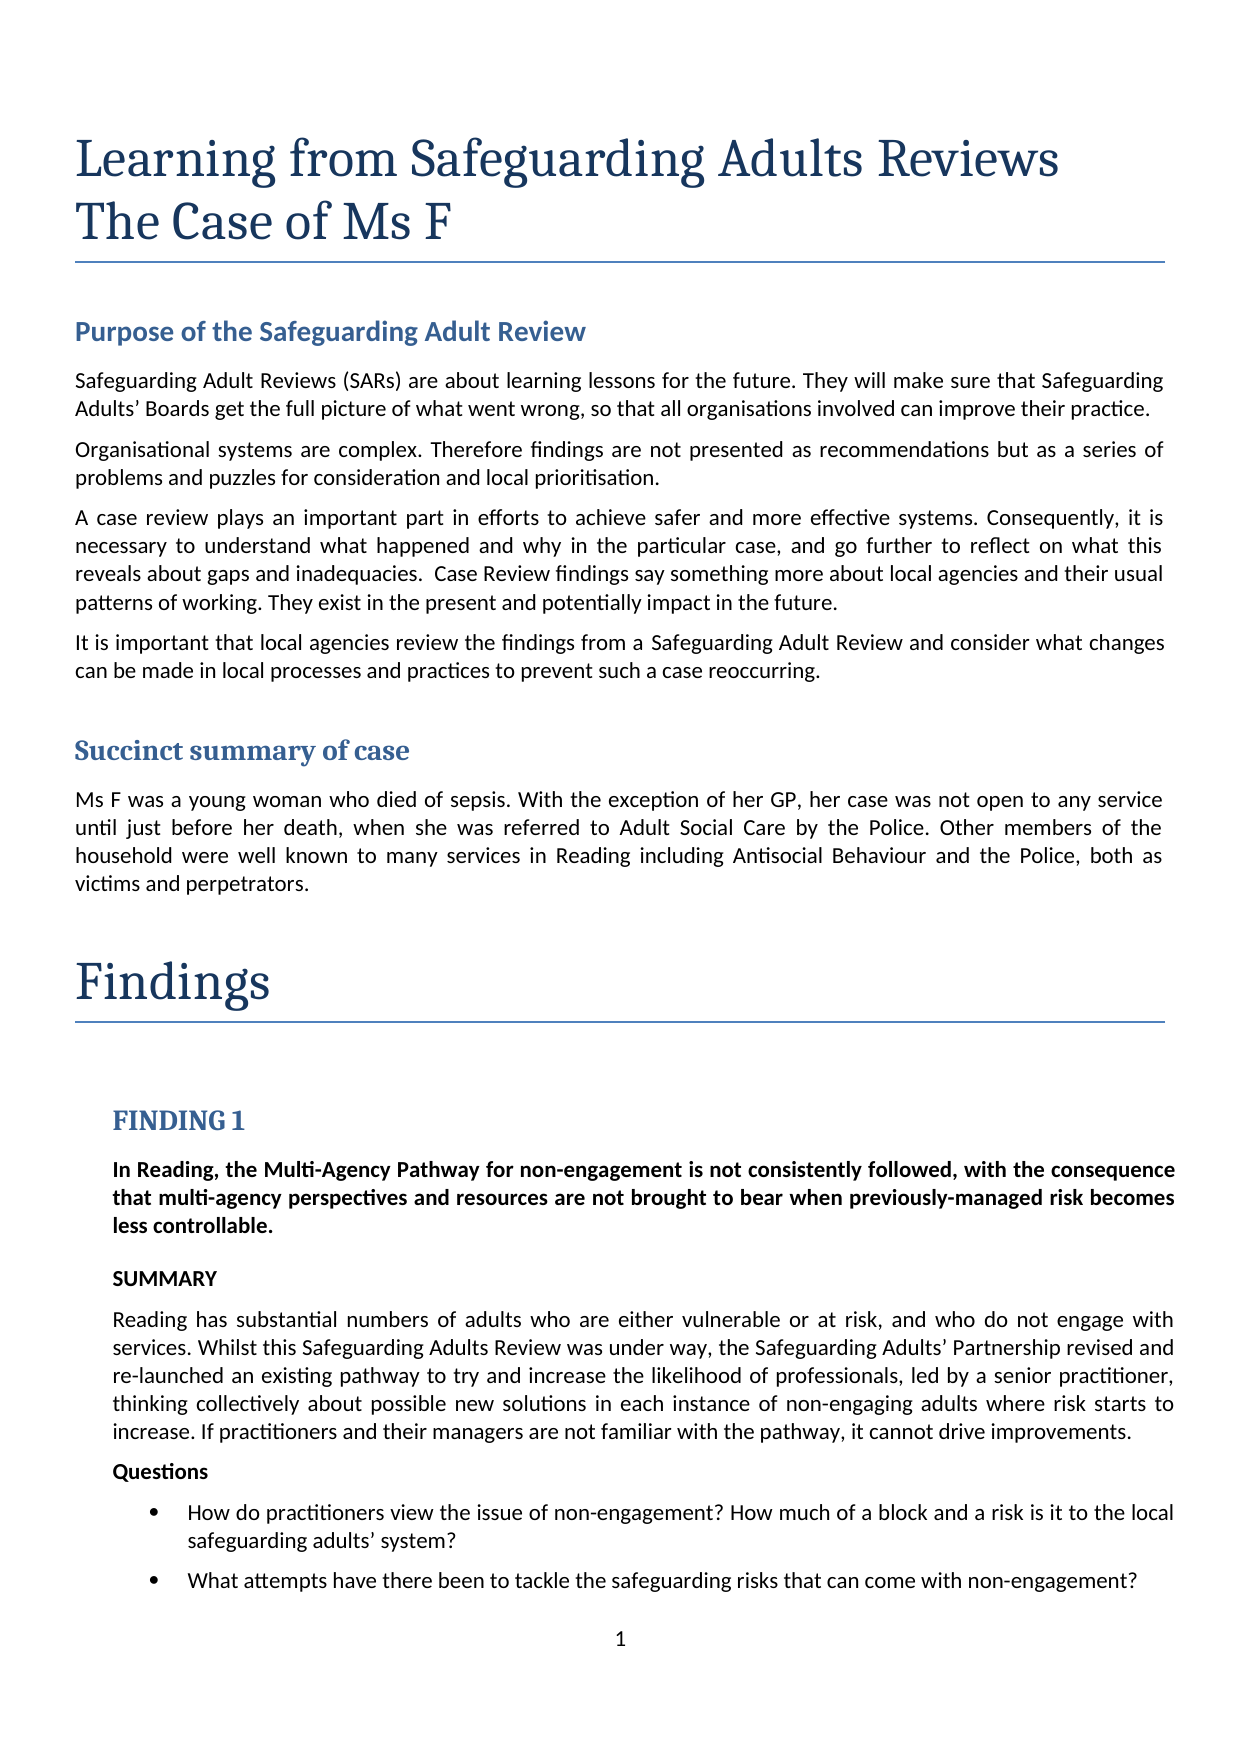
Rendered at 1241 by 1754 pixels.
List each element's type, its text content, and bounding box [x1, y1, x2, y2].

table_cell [101, 1252, 1188, 1607]
text Organisational systems are complex. Therefore findings are not presented as recommendations but as a series of problems and puzzles for consideration and local prioritisation. [75, 435, 1165, 491]
title Learning from Safeguarding Adults Reviews [75, 128, 1165, 190]
text Ms F was a young woman who died of sepsis. With the exception of her GP, her case was not open to any service until just before her death, when she was referred to Adult Social Care by the Police. Other members of the household were well known to many services in Reading including Antisocial Behaviour and the Police, both as victims and perpetrators. [75, 785, 1165, 897]
subtitle Purpose of the Safeguarding Adult Review [75, 313, 1165, 349]
title Findings [75, 950, 1165, 1021]
text It is important that local agencies review the findings from a Safeguarding Adult Review and consider what changes can be made in local processes and practices to prevent such a case reoccurring. [75, 628, 1165, 684]
text Safeguarding Adult Reviews (SARs) are about learning lessons for the future. They will make sure that Safeguarding Adults’ Boards get the full picture of what went wrong, so that all organisations involved can improve their practice. [75, 366, 1165, 422]
table_header FINDING 1 In Reading, the Multi-Agency Pathway for non-engagement is not consistently followed, with the consequence that multi-agency perspectives and resources are not brought to bear when previously-managed risk becomes less controllable. [101, 1054, 1188, 1252]
title The Case of Ms F [75, 190, 1165, 261]
subtitle Succinct summary of case [75, 734, 1165, 768]
text A case review plays an important part in efforts to achieve safer and more effective systems. Consequently, it is necessary to understand what happened and why in the particular case, and go further to reflect on what this reveals about gaps and inadequacies. Case Review findings say something more about local agencies and their usual patterns of working. They exist in the present and potentially impact in the future. [75, 503, 1165, 616]
